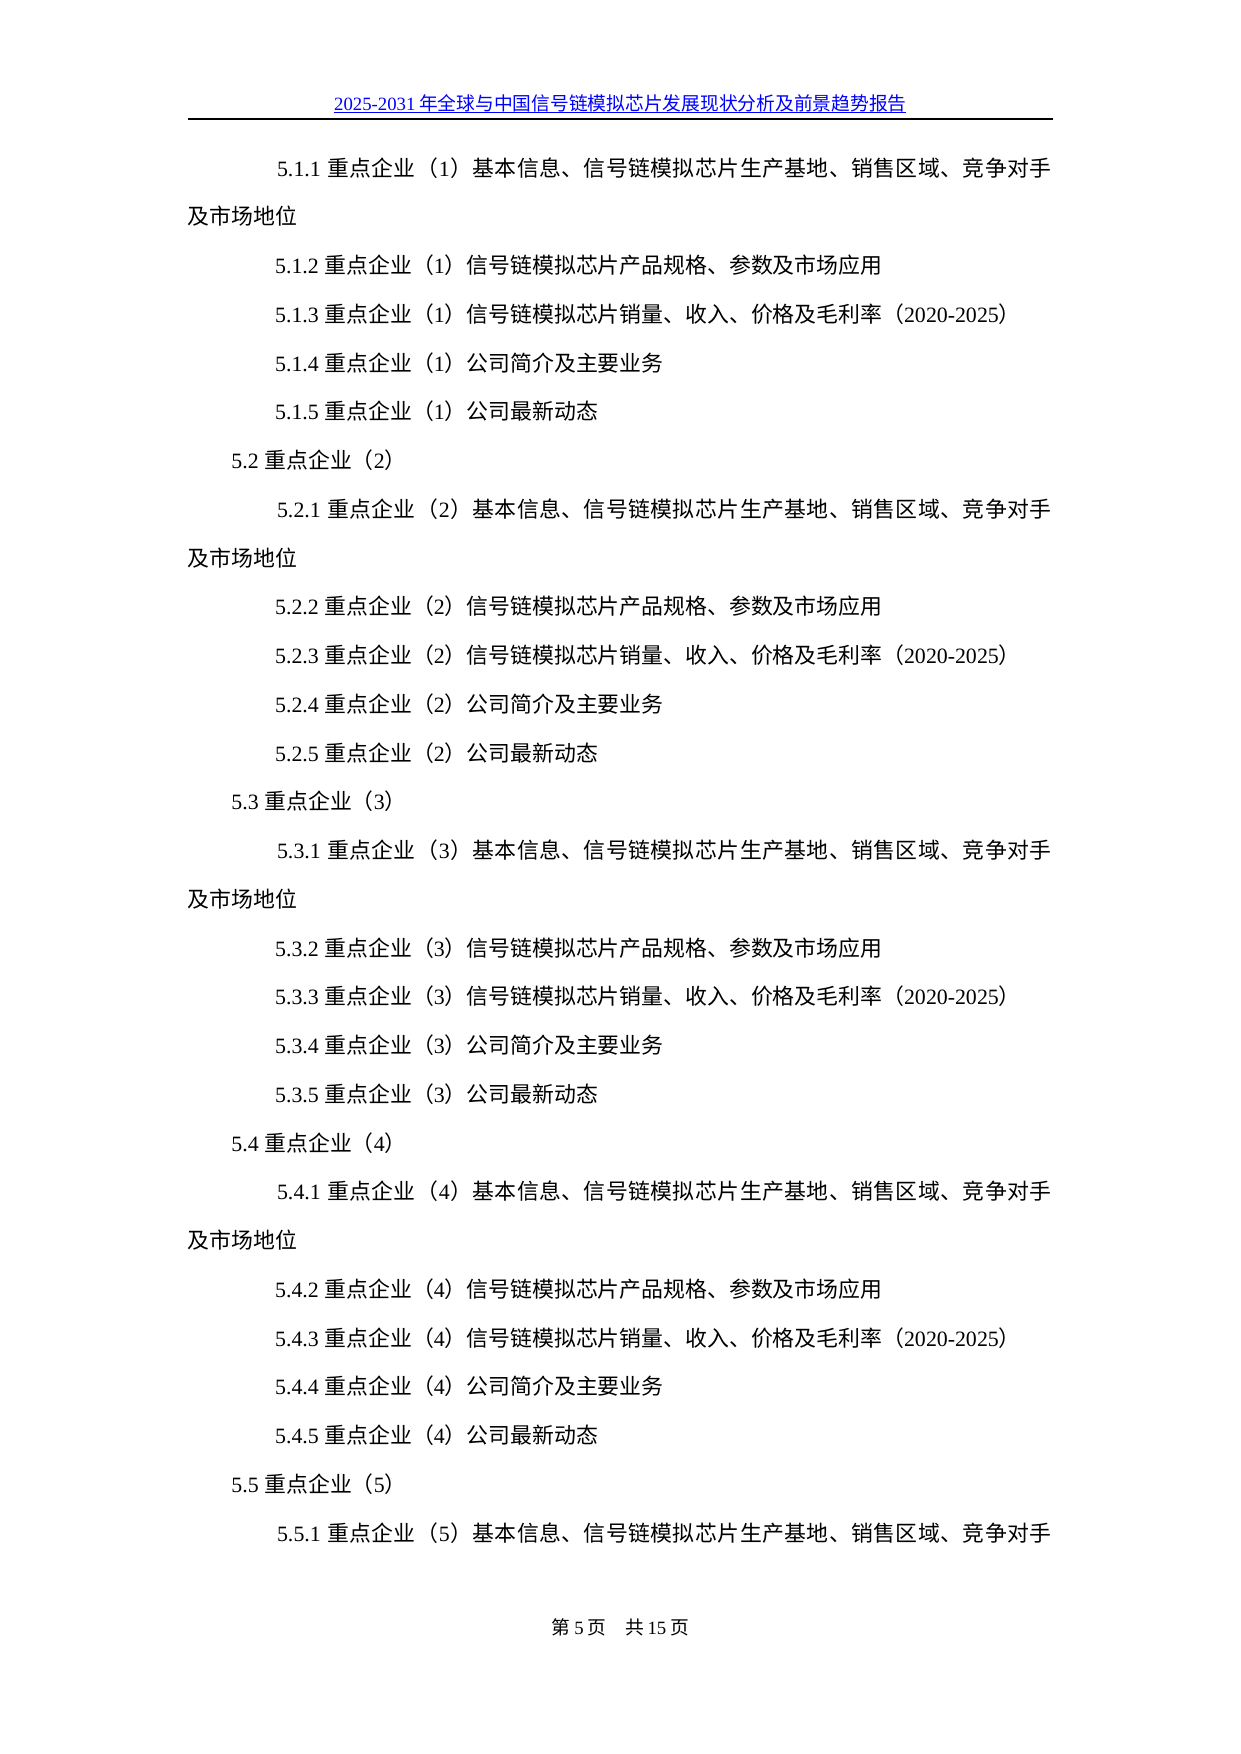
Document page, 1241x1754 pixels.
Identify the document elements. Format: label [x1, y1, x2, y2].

text [187, 150, 1053, 1548]
